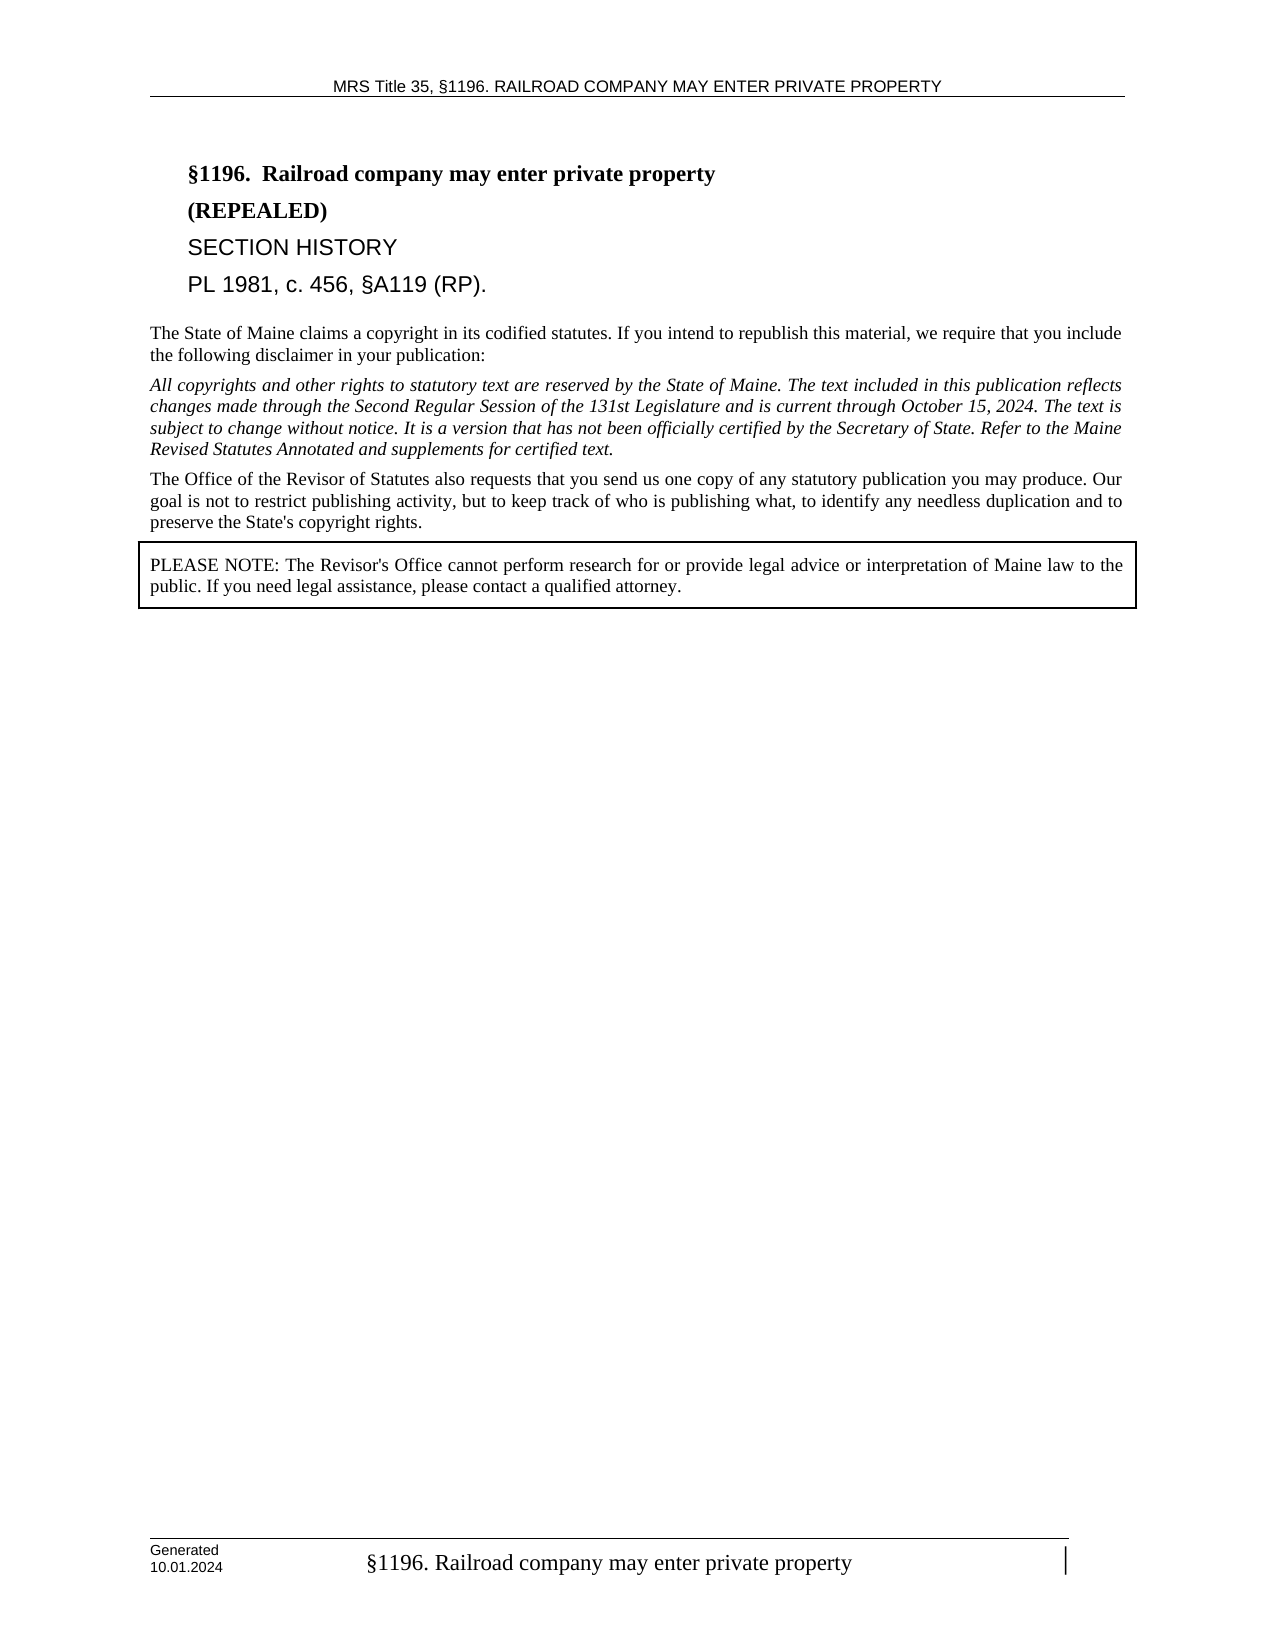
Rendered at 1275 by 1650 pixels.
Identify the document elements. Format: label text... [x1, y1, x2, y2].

text The Office of the Revisor of Statutes also requests that you send us one copy of any statutory publication you may produce. Our goal is not to restrict publishing activity, but to keep track of who is publishing what, to identify any needless duplication and to preserve the State's copyright rights. [150, 468, 1125, 533]
text All copyrights and other rights to statutory text are reserved by the State of Maine. The text included in this publication reflects changes made through the Second Regular Session of the 131st Legislature and is current through October 15, 2024 . The text is subject to change without notice. It is a version that has not been officially certified by the Secretary of State. Refer to the Maine Revised Statutes Annotated and supplements for certified text. [150, 373, 1125, 460]
text PLEASE NOTE: The Revisor's Office cannot perform research for or provide legal advice or interpretation of Maine law to the public. If you need legal assistance, please contact a qualified attorney. [140, 543, 1135, 607]
text PL 1981, c. 456, §A119 (RP). [187, 271, 1125, 297]
text The State of Maine claims a copyright in its codified statutes. If you intend to republish this material, we require that you include the following disclaimer in your publication: [150, 322, 1125, 365]
text SECTION HISTORY [187, 234, 1125, 260]
text (REPEALED) [187, 197, 1125, 223]
text §1196. Railroad company may enter private property [187, 160, 1125, 187]
